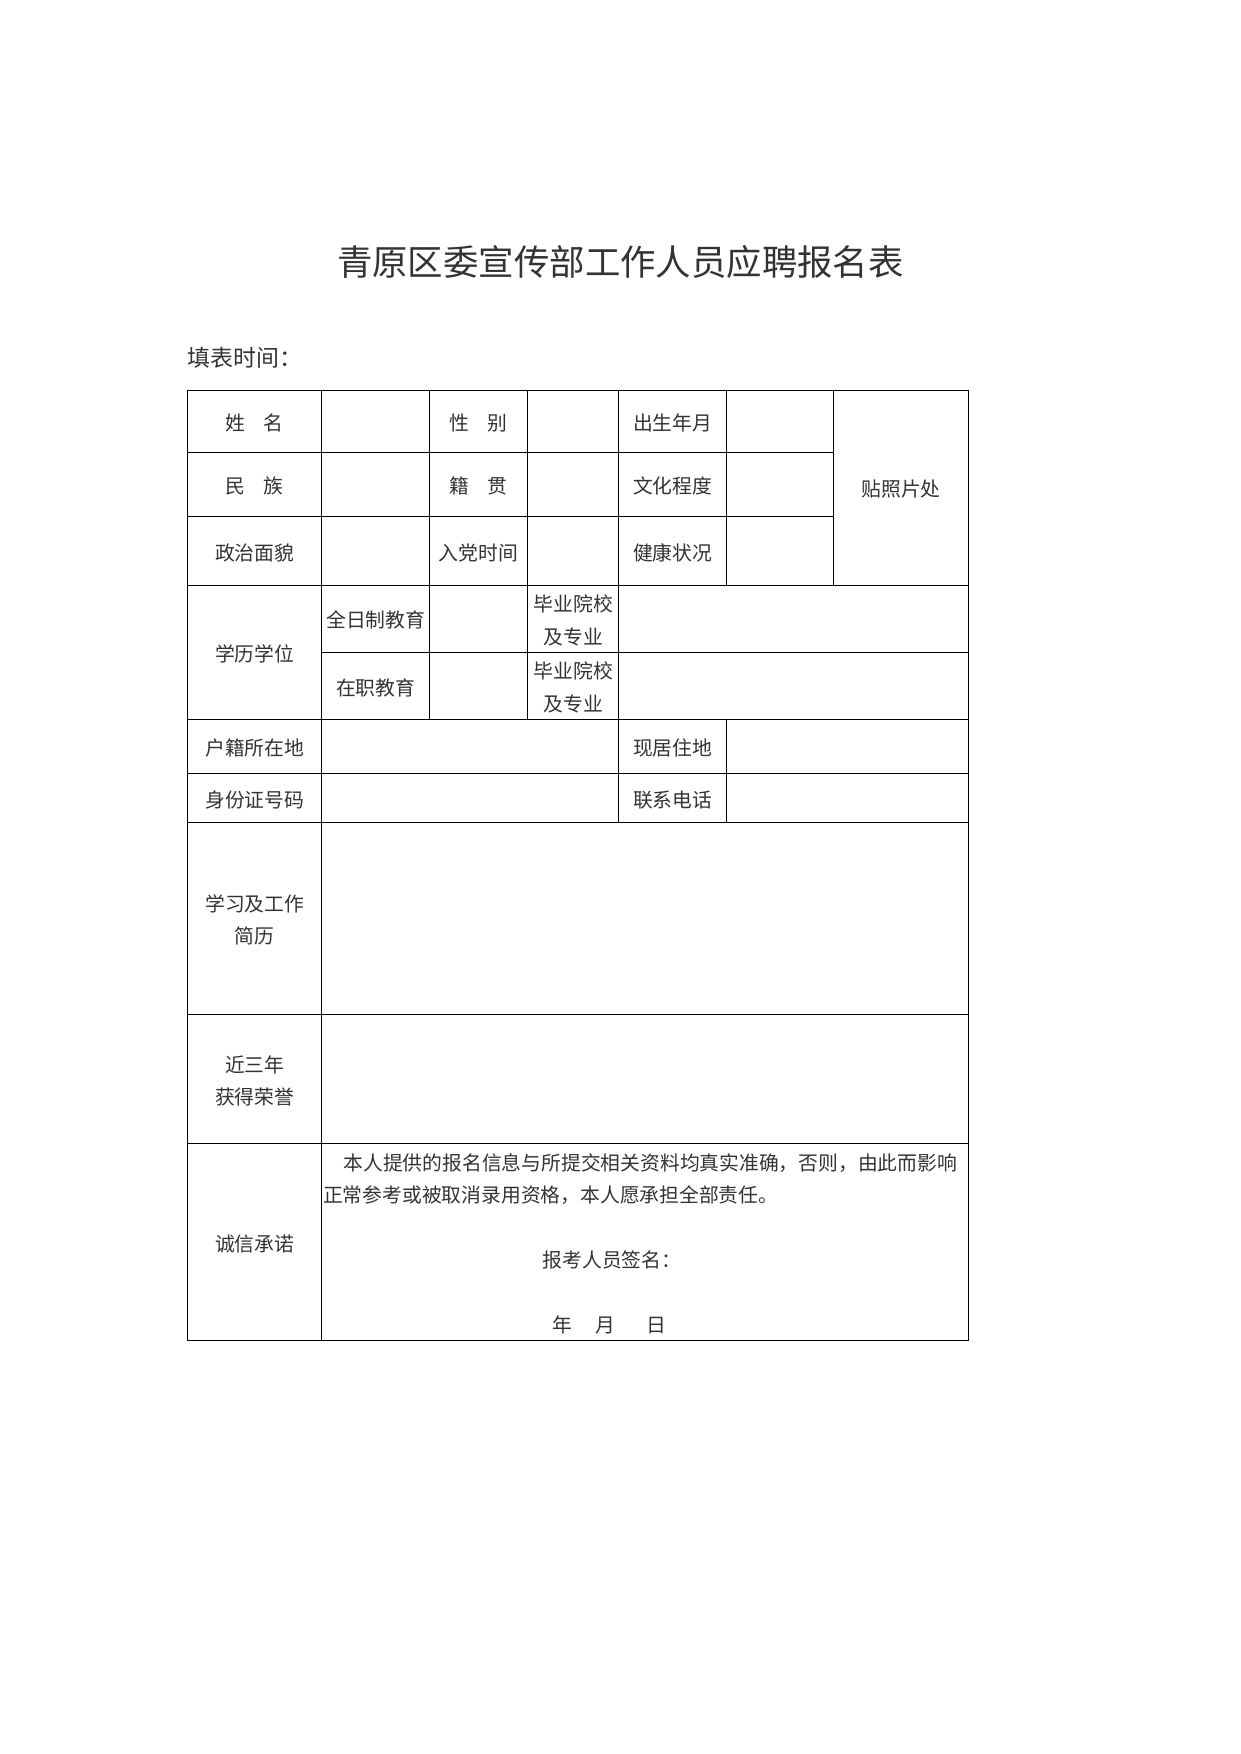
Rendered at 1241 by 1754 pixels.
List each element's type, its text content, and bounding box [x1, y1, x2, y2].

table_cell 身份证号码 [188, 774, 321, 822]
table_cell 户籍所在地 [188, 720, 321, 773]
table_cell [727, 453, 833, 516]
table_cell [619, 586, 968, 652]
table_cell [727, 517, 833, 584]
table_cell 籍 贯 [430, 453, 527, 516]
table_cell 入党时间 [430, 517, 527, 584]
table_header 贴照片处 [834, 391, 968, 584]
table_cell 民 族 [188, 453, 321, 516]
text 青原区委宣传部工作人员应聘报名表 [187, 162, 1053, 292]
table_cell [727, 720, 968, 773]
table_header [322, 391, 429, 452]
table_cell [322, 1015, 968, 1143]
table_cell 文化程度 [619, 453, 726, 516]
table_cell [619, 653, 968, 719]
table_cell 近三年 获得荣誉 [188, 1015, 321, 1143]
table_cell 毕业院校及专业 [528, 586, 618, 652]
table_cell 诚信承诺 [188, 1144, 321, 1340]
table_cell [430, 653, 527, 719]
table_cell [322, 517, 429, 584]
table_cell 毕业院校及专业 [528, 653, 618, 719]
table_header [727, 391, 833, 452]
table_cell 全日制教育 [322, 586, 429, 652]
text 填表时间： [187, 324, 1053, 389]
table_cell 联系电话 [619, 774, 726, 822]
table_cell 现居住地 [619, 720, 726, 773]
table_cell [528, 517, 618, 584]
table_cell [727, 774, 968, 822]
table_cell 学习及工作 简历 [188, 823, 321, 1014]
table_cell 政治面貌 [188, 517, 321, 584]
table_cell [322, 823, 968, 1014]
table_header 出生年月 [619, 391, 726, 452]
table_cell [430, 586, 527, 652]
table_cell [322, 453, 429, 516]
table_header 性 别 [430, 391, 527, 452]
table_cell 本人提供的报名信息与所提交相关资料均真实准确，否则，由此而影响正常参考或被取消录用资格，本人愿承担全部责任。 报考人员签名： 年 月 日 [322, 1144, 968, 1340]
table_cell [322, 720, 618, 773]
table_cell 健康状况 [619, 517, 726, 584]
table_header 姓 名 [188, 391, 321, 452]
table_cell 在职教育 [322, 653, 429, 719]
table_header [528, 391, 618, 452]
table_cell 学历学位 [188, 586, 321, 719]
table_cell [322, 774, 618, 822]
table_cell [528, 453, 618, 516]
